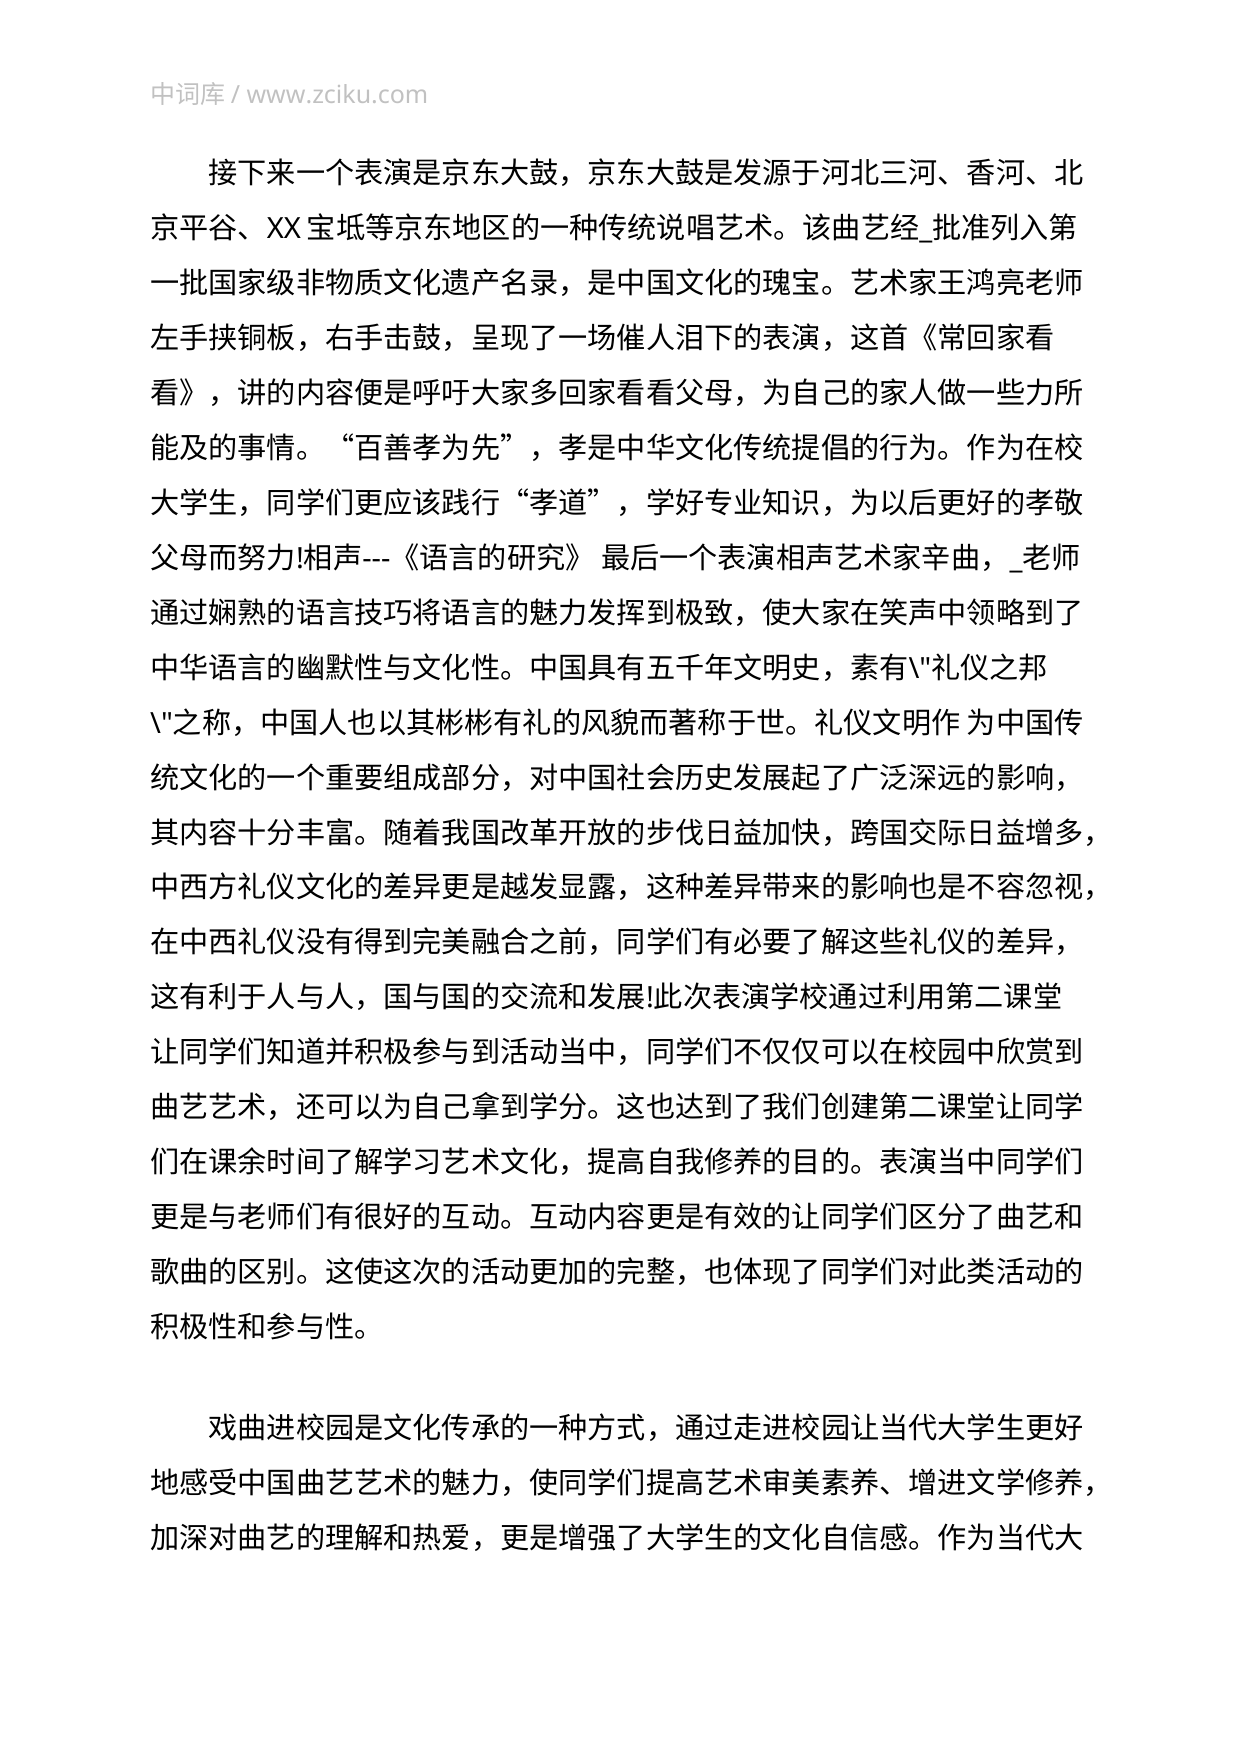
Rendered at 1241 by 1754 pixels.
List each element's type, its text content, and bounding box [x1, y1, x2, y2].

text 接下来一个表演是京东大鼓，京东大鼓是发源于河北三河、香河、北京平谷、XX宝坻等京东地区的一种传统说唱艺术。该曲艺经_批准列入第一批国家级非物质文化遗产名录，是中国文化的瑰宝。艺术家王鸿亮老师左手挟铜板，右手击鼓，呈现了一场催人泪下的表演，这首《常回家看看》，讲的内容便是呼吁大家多回家看看父母，为自己的家人做一些力所能及的事情。“百善孝为先”，孝是中华文化传统提倡的行为。作为在校大学生，同学们更应该践行“孝道”，学好专业知识，为以后更好的孝敬父母而努力!相声---《语言的研究》 最后一个表演相声艺术家辛曲，_老师通过娴熟的语言技巧将语言的魅力发挥到极致，使大家在笑声中领略到了中华语言的幽默性与文化性。中国具有五千年文明史，素有\"礼仪之邦\"之称，中国人也以其彬彬有礼的风貌而著称于世。礼仪文明作 为中国传统文化的一个重要组成部分，对中国社会历史发展起了广泛深远的影响，其内容十分丰富。随着我国改革开放的步伐日益加快，跨国交际日益增多，中西方礼仪文化的差异更是越发显露，这种差异带来的影响也是不容忽视，在中西礼仪没有得到完美融合之前，同学们有必要了解这些礼仪的差异，这有利于人与人，国与国的交流和发展!此次表演学校通过利用第二课堂让同学们知道并积极参与到活动当中，同学们不仅仅可以在校园中欣赏到曲艺艺术，还可以为自己拿到学分。这也达到了我们创建第二课堂让同学们在课余时间了解学习艺术文化，提高自我修养的目的。表演当中同学们更是与老师们有很好的互动。互动内容更是有效的让同学们区分了曲艺和歌曲的区别。这使这次的活动更加的完整，也体现了同学们对此类活动的积极性和参与性。 [150, 150, 1090, 1346]
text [150, 1405, 1090, 1557]
